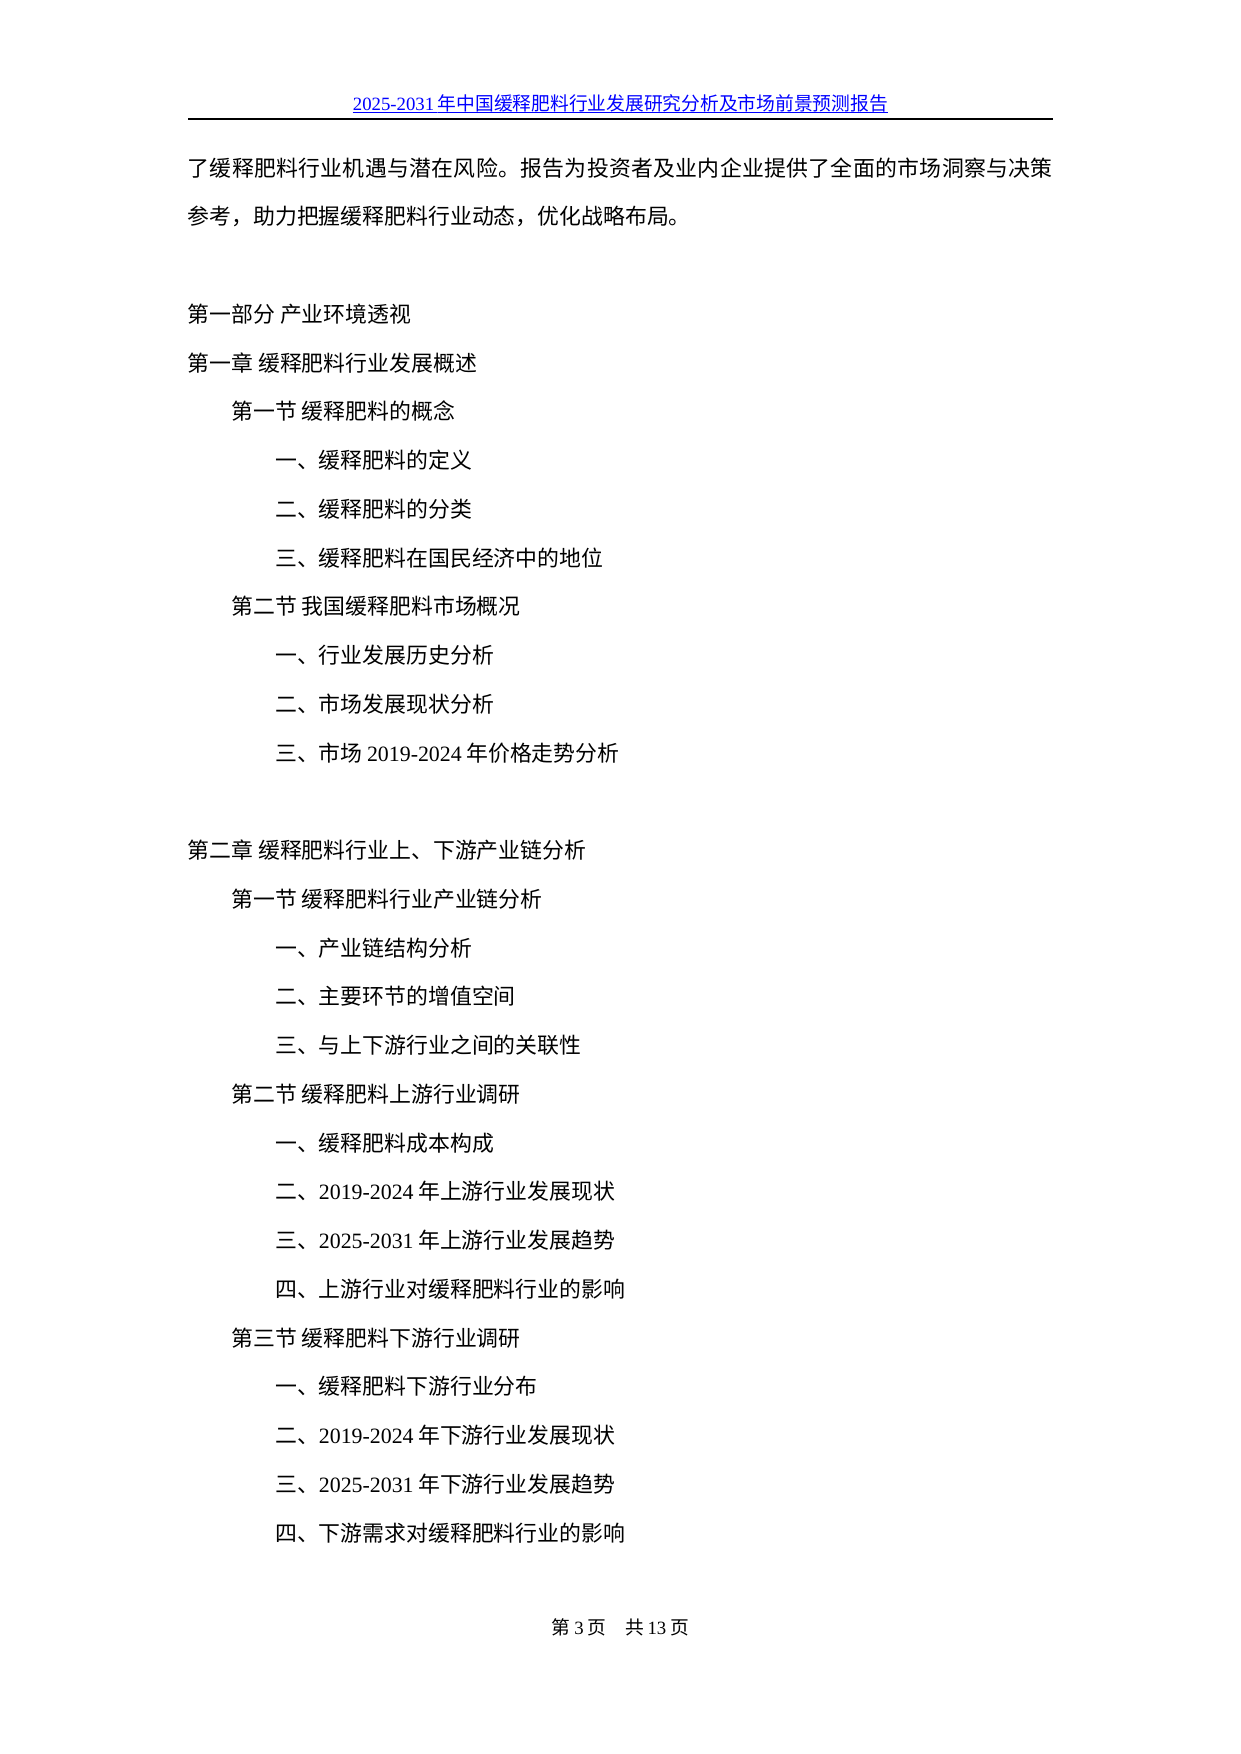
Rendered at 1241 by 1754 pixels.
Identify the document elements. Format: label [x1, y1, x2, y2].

text [187, 150, 1053, 1548]
